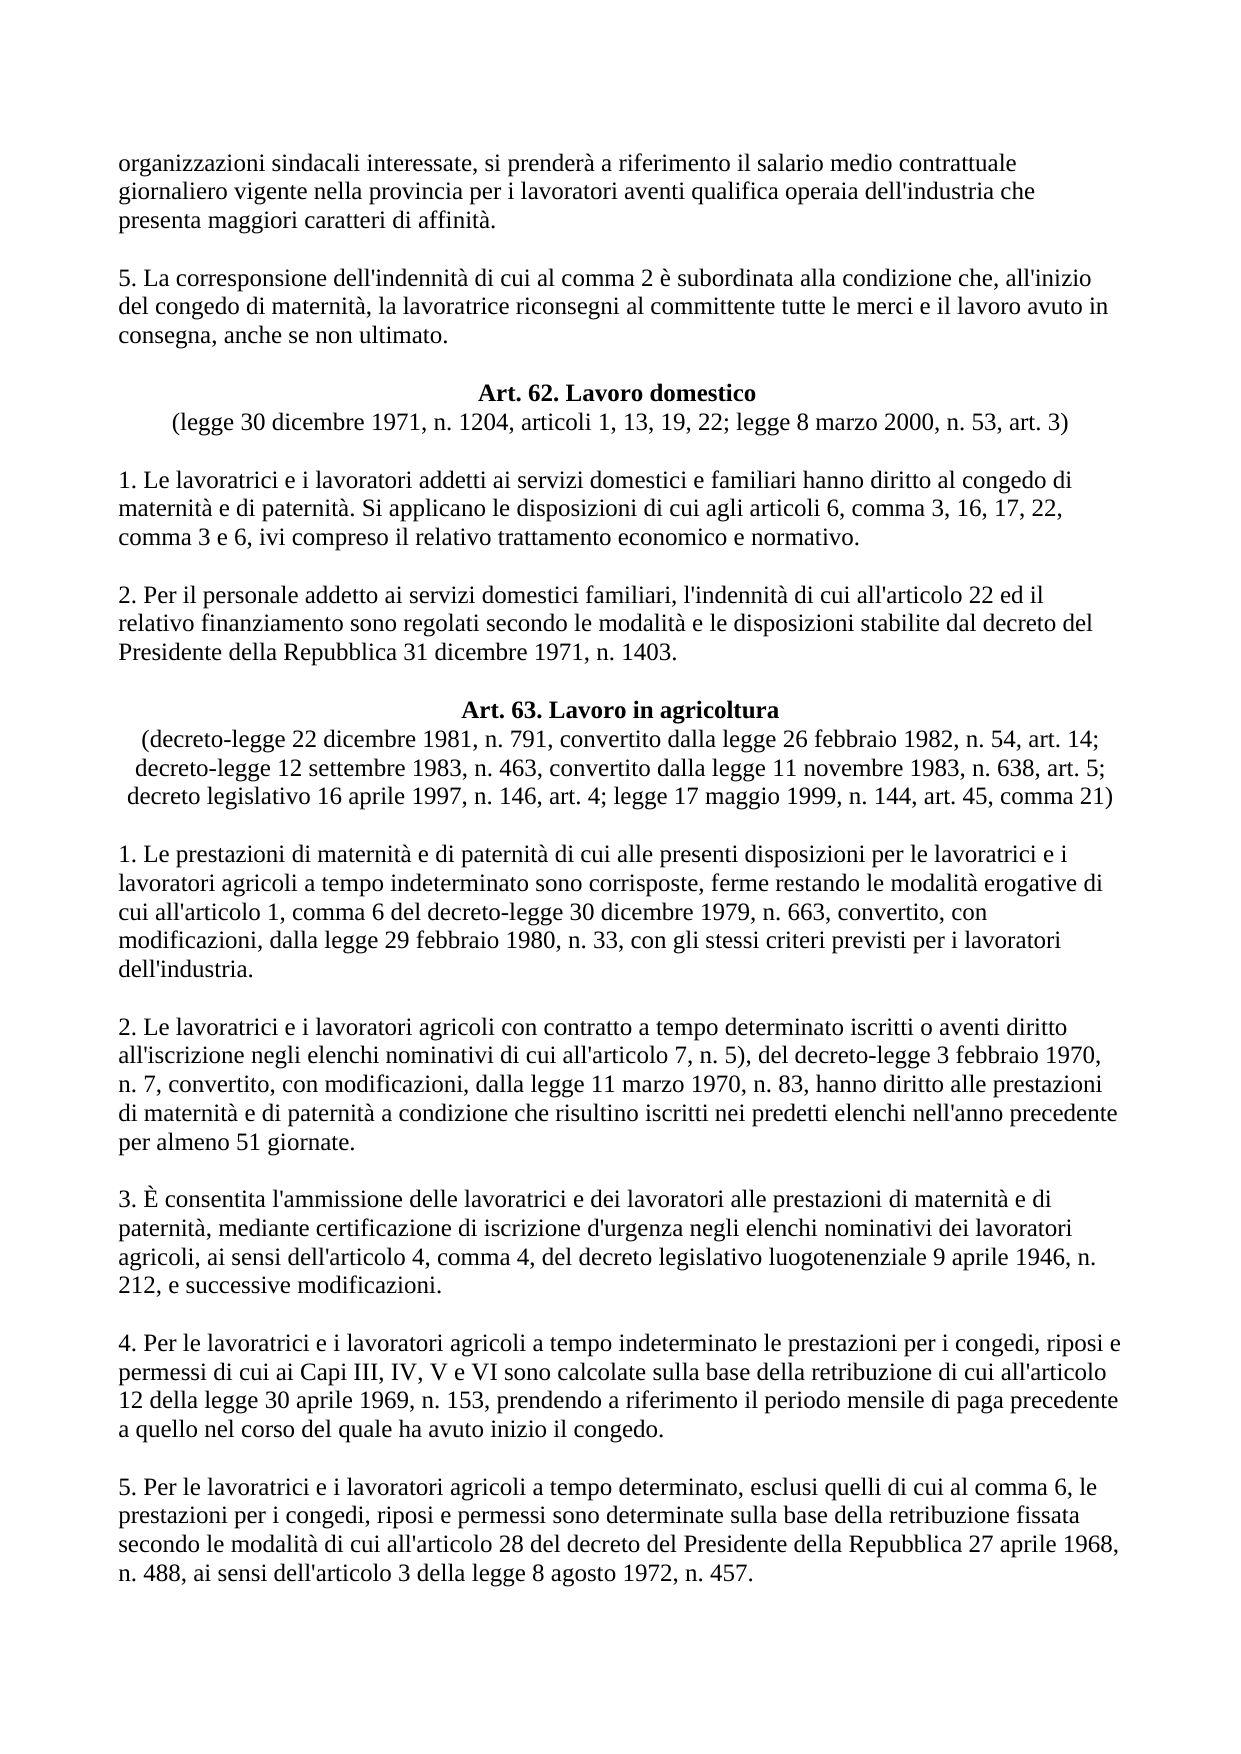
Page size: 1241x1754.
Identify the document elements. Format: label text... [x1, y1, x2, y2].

text Art. 63. Lavoro in agricoltura (decreto-legge 22 dicembre 1981, n. 791, convertito dalla legge 26 febbraio 1982, n. 54, art. 14; decreto-legge 12 settembre 1983, n. 463, convertito dalla legge 11 novembre 1983, n. 638, art. 5; decreto legislativo 16 aprile 1997, n. 146, art. 4; legge 17 maggio 1999, n. 144, art. 45, comma 21) [118, 695, 1122, 810]
text 1. Le lavoratrici e i lavoratori addetti ai servizi domestici e familiari hanno diritto al congedo di maternità e di paternità. Si applicano le disposizioni di cui agli articoli 6, comma 3, 16, 17, 22, comma 3 e 6, ivi compreso il relativo trattamento economico e normativo. 2. Per il personale addetto ai servizi domestici familiari, l'indennità di cui all'articolo 22 ed il relativo finanziamento sono regolati secondo le modalità e le disposizioni stabilite dal decreto del Presidente della Repubblica 31 dicembre 1971, n. 1403. [118, 465, 1122, 666]
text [118, 148, 1122, 349]
text Art. 62. Lavoro domestico (legge 30 dicembre 1971, n. 1204, articoli 1, 13, 19, 22; legge 8 marzo 2000, n. 53, art. 3) [118, 378, 1122, 436]
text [118, 839, 1122, 1616]
